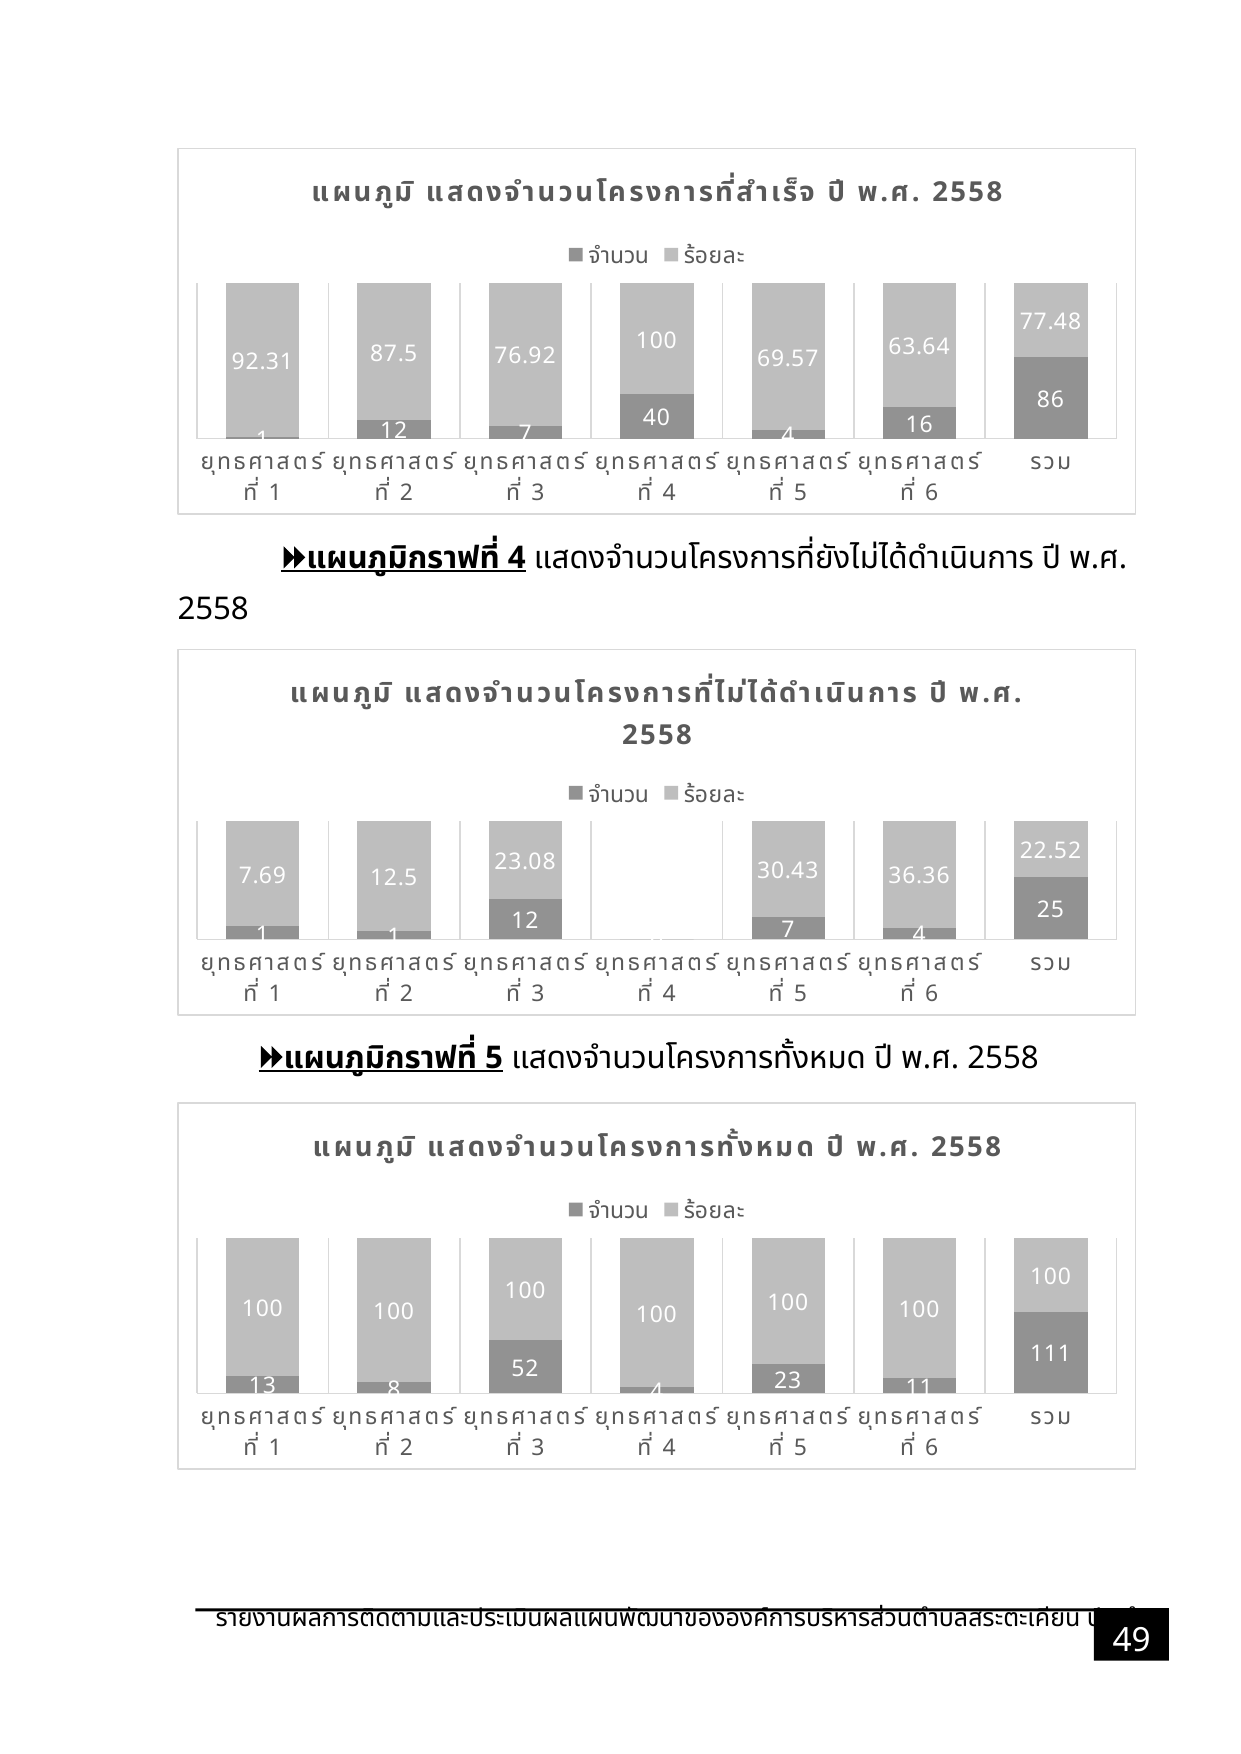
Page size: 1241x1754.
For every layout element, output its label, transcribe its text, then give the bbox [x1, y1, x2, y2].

text แผนภูมิกราฟที่ 5 แสดงจำนวนโครงการทั้งหมด ปี พ.ศ. 2558 [177, 1034, 1152, 1082]
text แผนภูมิกราฟที่ 4 แสดงจำนวนโครงการที่ยังไม่ได้ดำเนินการ ปี พ.ศ. 2558 [177, 535, 1152, 628]
